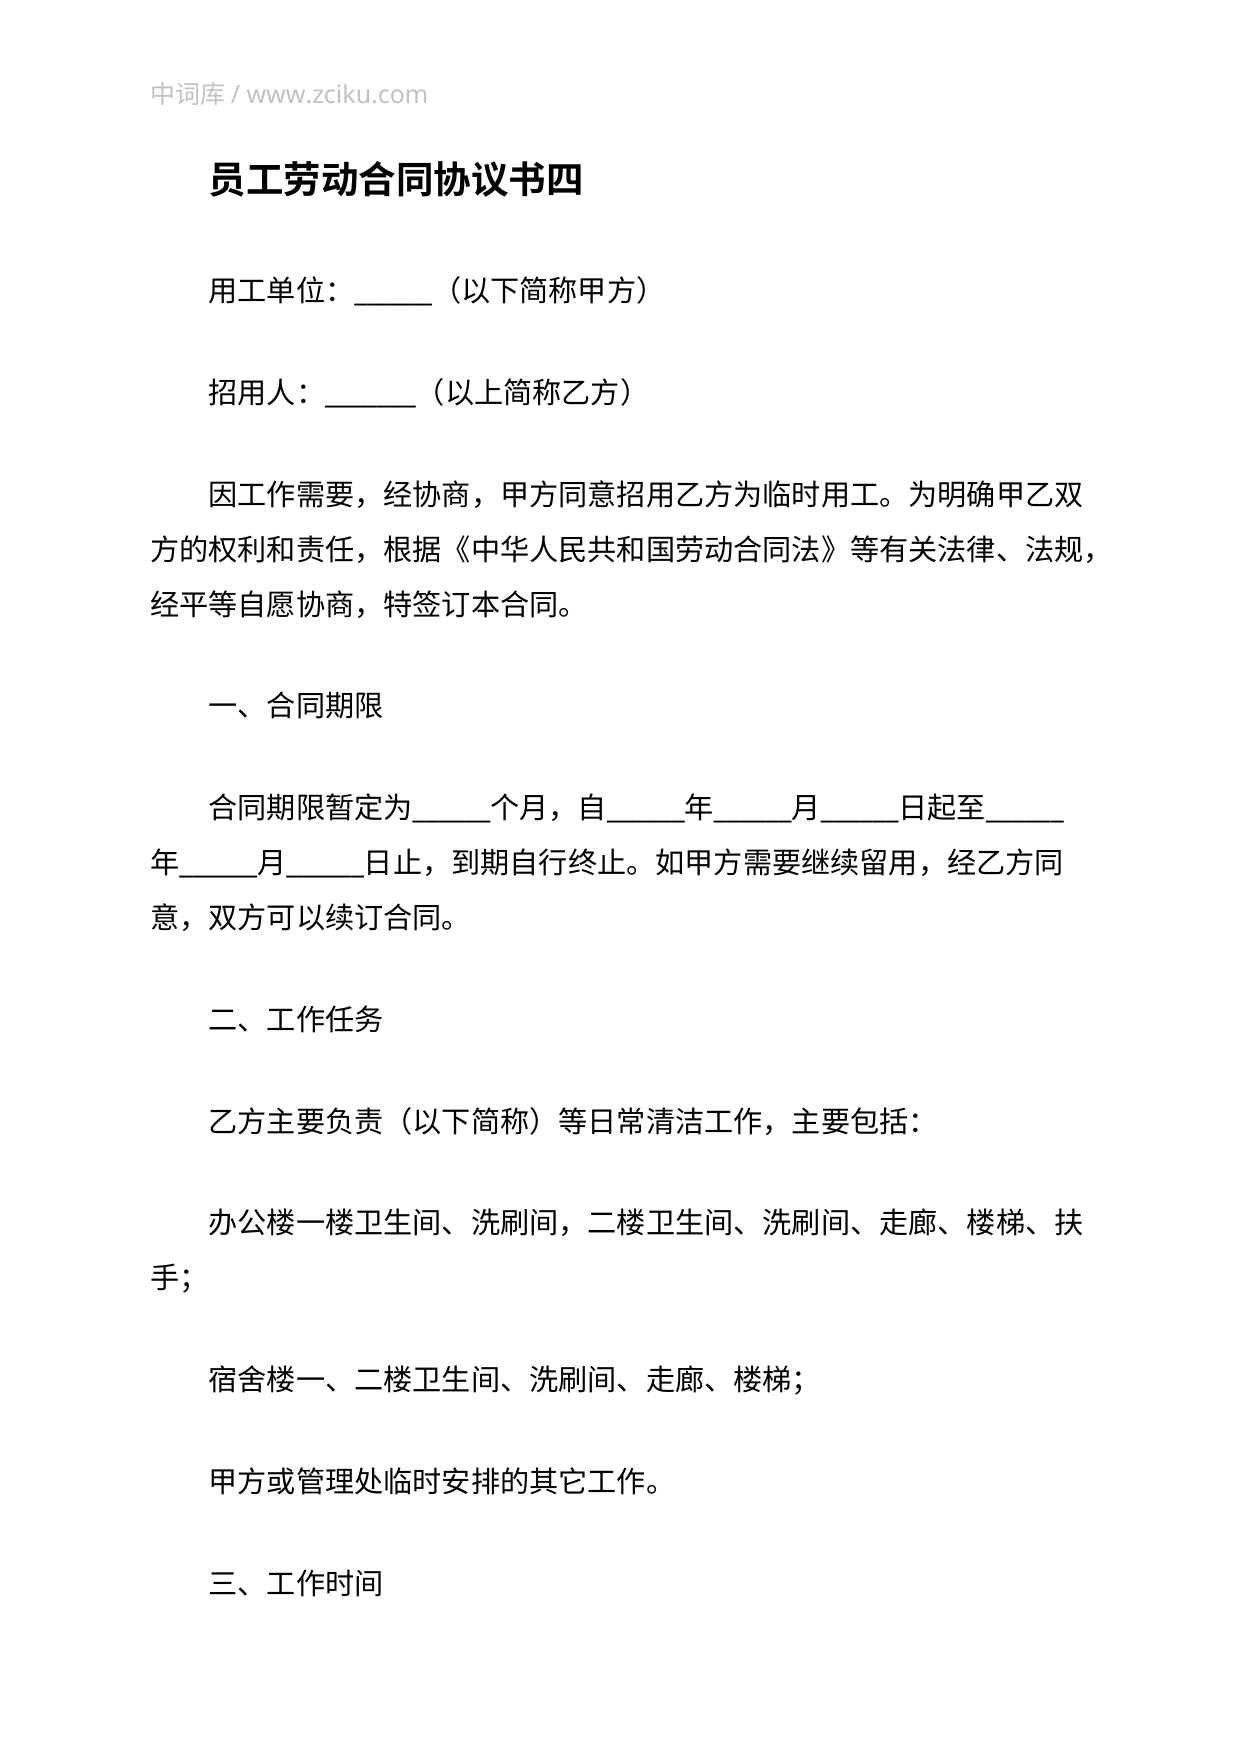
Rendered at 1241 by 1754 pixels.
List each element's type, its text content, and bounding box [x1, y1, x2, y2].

text 员工劳动合同协议书四 [150, 150, 1090, 204]
text 合同期限暂定为______个月，自______年______月______日起至______年______月______日止，到期自行终止。如甲方需要继续留用，经乙方同意，双方可以续订合同。 [150, 785, 1090, 937]
text 宿舍楼一、二楼卫生间、洗刷间、走廊、楼梯； [150, 1357, 1090, 1399]
text 乙方主要负责（以下简称）等日常清洁工作，主要包括： [150, 1098, 1090, 1141]
text 因工作需要，经协商，甲方同意招用乙方为临时用工。为明确甲乙双方的权利和责任，根据《中华人民共和国劳动合同法》等有关法律、法规，经平等自愿协商，特签订本合同。 [150, 471, 1090, 623]
text 招用人：_______（以上简称乙方） [150, 369, 1090, 412]
text 用工单位：______（以下简称甲方） [150, 267, 1090, 310]
text 三、工作时间 [150, 1560, 1090, 1602]
text 一、合同期限 [150, 683, 1090, 725]
text 甲方或管理处临时安排的其它工作。 [150, 1458, 1090, 1501]
text 办公楼一楼卫生间、洗刷间，二楼卫生间、洗刷间、走廊、楼梯、扶手； [150, 1200, 1090, 1297]
text 二、工作任务 [150, 996, 1090, 1039]
